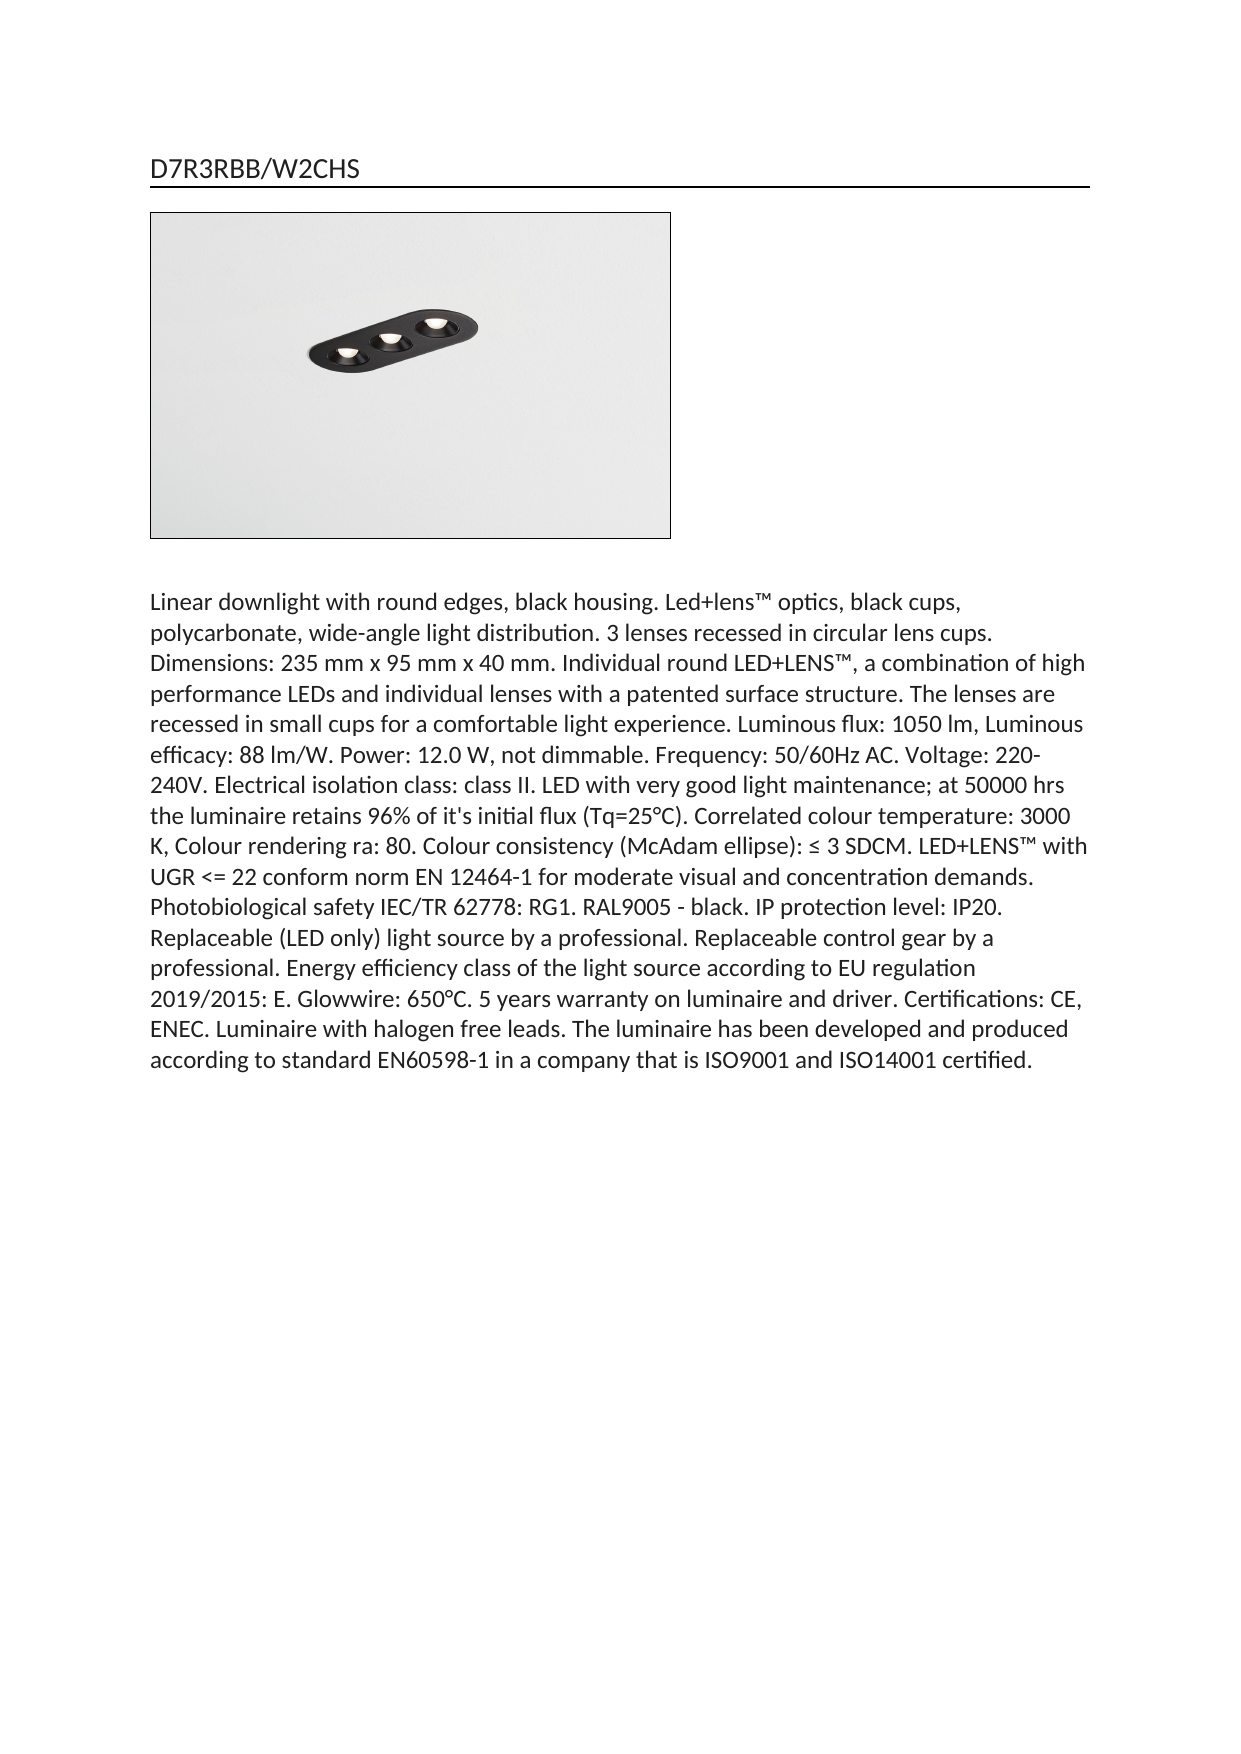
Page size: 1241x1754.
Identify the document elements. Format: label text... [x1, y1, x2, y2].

picture [151, 213, 670, 538]
text D7R3RBB/W2CHS [150, 150, 1090, 186]
text Linear downlight with round edges, black housing. Led+lens™ optics, black cups, polycarbonate, wide-angle light distribution. 3 lenses recessed in circular lens cups. Dimensions: 235 mm x 95 mm x 40 mm. Individual round LED+LENS™, a combination of high performance LEDs and individual lenses with a patented surface structure. The lenses are recessed in small cups for a comfortable light experience. Luminous flux: 1050 lm, Luminous efficacy: 88 lm/W. Power: 12.0 W, not dimmable. Frequency: 50/60Hz AC. Voltage: 220-240V. Electrical isolation class: class II. LED with very good light maintenance; at 50000 hrs the luminaire retains 96% of it's initial flux (Tq=25°C). Correlated colour temperature: 3000 K, Colour rendering ra: 80. Colour consistency (McAdam ellipse): ≤ 3 SDCM. LED+LENS™ with UGR <= 22 conform norm EN 12464-1 for moderate visual and concentration demands. Photobiological safety IEC/TR 62778: RG1. RAL9005 - black. IP protection level: IP20. Replaceable (LED only) light source by a professional. Replaceable control gear by a professional. Energy efficiency class of the light source according to EU regulation 2019/2015: E. Glowwire: 650°C. 5 years warranty on luminaire and driver. Certifications: CE, ENEC. Luminaire with halogen free leads. The luminaire has been developed and produced according to standard EN60598-1 in a company that is ISO9001 and ISO14001 certified. [150, 586, 1090, 1075]
